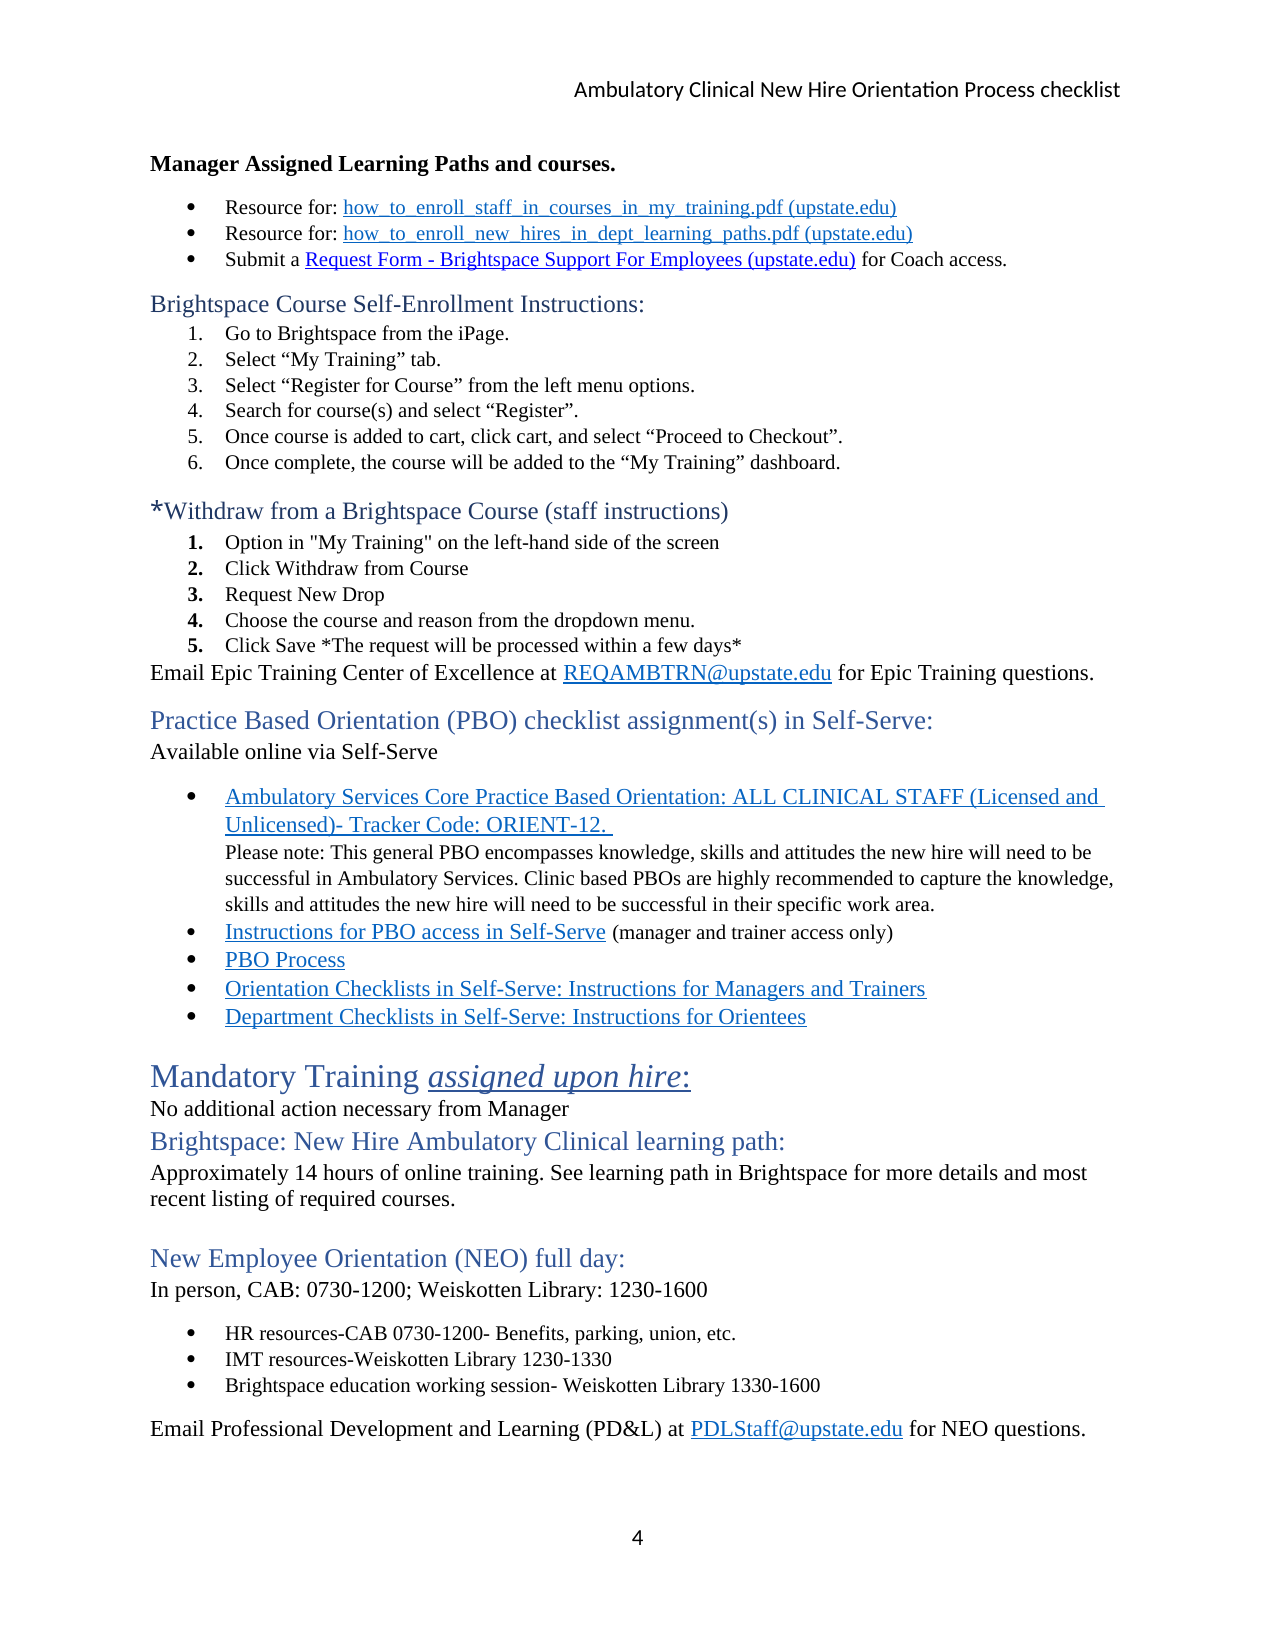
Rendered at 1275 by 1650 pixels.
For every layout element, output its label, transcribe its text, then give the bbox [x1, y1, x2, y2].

text Approximately 14 hours of online training. See learning path in Brightspace for more details and most recent listing of required courses. [150, 1159, 1125, 1212]
text Manager Assigned Learning Paths and courses. [150, 150, 1125, 176]
text *Withdraw from a Brightspace Course (staff instructions) [150, 493, 1125, 527]
text Available online via Self-Serve [150, 738, 1125, 764]
list Request New Drop [187, 582, 1125, 606]
list Submit a Request Form - Brightspace Support For Employees (upstate.edu) for Coach access. [187, 247, 1125, 271]
subtitle Practice Based Orientation (PBO) checklist assignment(s) in Self-Serve: [150, 704, 1125, 736]
list Please note: This general PBO encompasses knowledge, skills and attitudes the new hire will need to be successful in Ambulatory Services. Clinic based PBOs are highly recommended to capture the knowledge, skills and attitudes the new hire will need to be successful in their specific work area. [225, 840, 1125, 916]
list Choose the course and reason from the dropdown menu. [187, 607, 1125, 632]
list PBO Process [187, 946, 1125, 973]
list Select “My Training” tab. [187, 347, 1125, 371]
subtitle Brightspace Course Self-Enrollment Instructions: [150, 289, 1125, 318]
list Click Save *The request will be processed within a few days* [187, 633, 1125, 657]
subtitle Mandatory Training assigned upon hire: [150, 1057, 1125, 1095]
list IMT resources-Weiskotten Library 1230-1330 [187, 1347, 1125, 1371]
list Select “Register for Course” from the left menu options. [187, 372, 1125, 397]
list Go to Brightspace from the iPage. [187, 321, 1125, 345]
list HR resources-CAB 0730-1200- Benefits, parking, union, etc. [187, 1321, 1125, 1345]
list Brightspace education working session- Weiskotten Library 1330-1600 [187, 1373, 1125, 1397]
text Email Epic Training Center of Excellence at REQAMBTRN@upstate.edu for Epic Training questions. [150, 659, 1125, 686]
list Instructions for PBO access in Self-Serve (manager and trainer access only) [187, 918, 1125, 944]
text Email Professional Development and Learning (PD&L) at PDLStaff@upstate.edu for NEO questions. [150, 1415, 1125, 1442]
text No additional action necessary from Manager [150, 1095, 1125, 1121]
list Once course is added to cart, click cart, and select “Proceed to Checkout”. [187, 424, 1125, 448]
list Option in "My Training" on the left-hand side of the screen [187, 530, 1125, 554]
text In person, CAB: 0730-1200; Weiskotten Library: 1230-1600 [150, 1276, 1125, 1302]
list Ambulatory Services Core Practice Based Orientation: ALL CLINICAL STAFF (Licensed and Unlicensed)- Tracker Code: ORIENT-12. [187, 783, 1125, 838]
list Department Checklists in Self-Serve: Instructions for Orientees [187, 1003, 1125, 1029]
list Resource for: how_to_enroll_staff_in_courses_in_my_training.pdf (upstate.edu) [187, 195, 1125, 219]
list Click Withdraw from Course [187, 556, 1125, 580]
list Orientation Checklists in Self-Serve: Instructions for Managers and Trainers [187, 975, 1125, 1001]
list Search for course(s) and select “Register”. [187, 398, 1125, 422]
list Resource for: how_to_enroll_new_hires_in_dept_learning_paths.pdf (upstate.edu) [187, 221, 1125, 245]
list Once complete, the course will be added to the “My Training” dashboard. [187, 450, 1125, 474]
subtitle New Employee Orientation (NEO) full day: [150, 1242, 1125, 1273]
subtitle Brightspace: New Hire Ambulatory Clinical learning path: [150, 1125, 1125, 1157]
